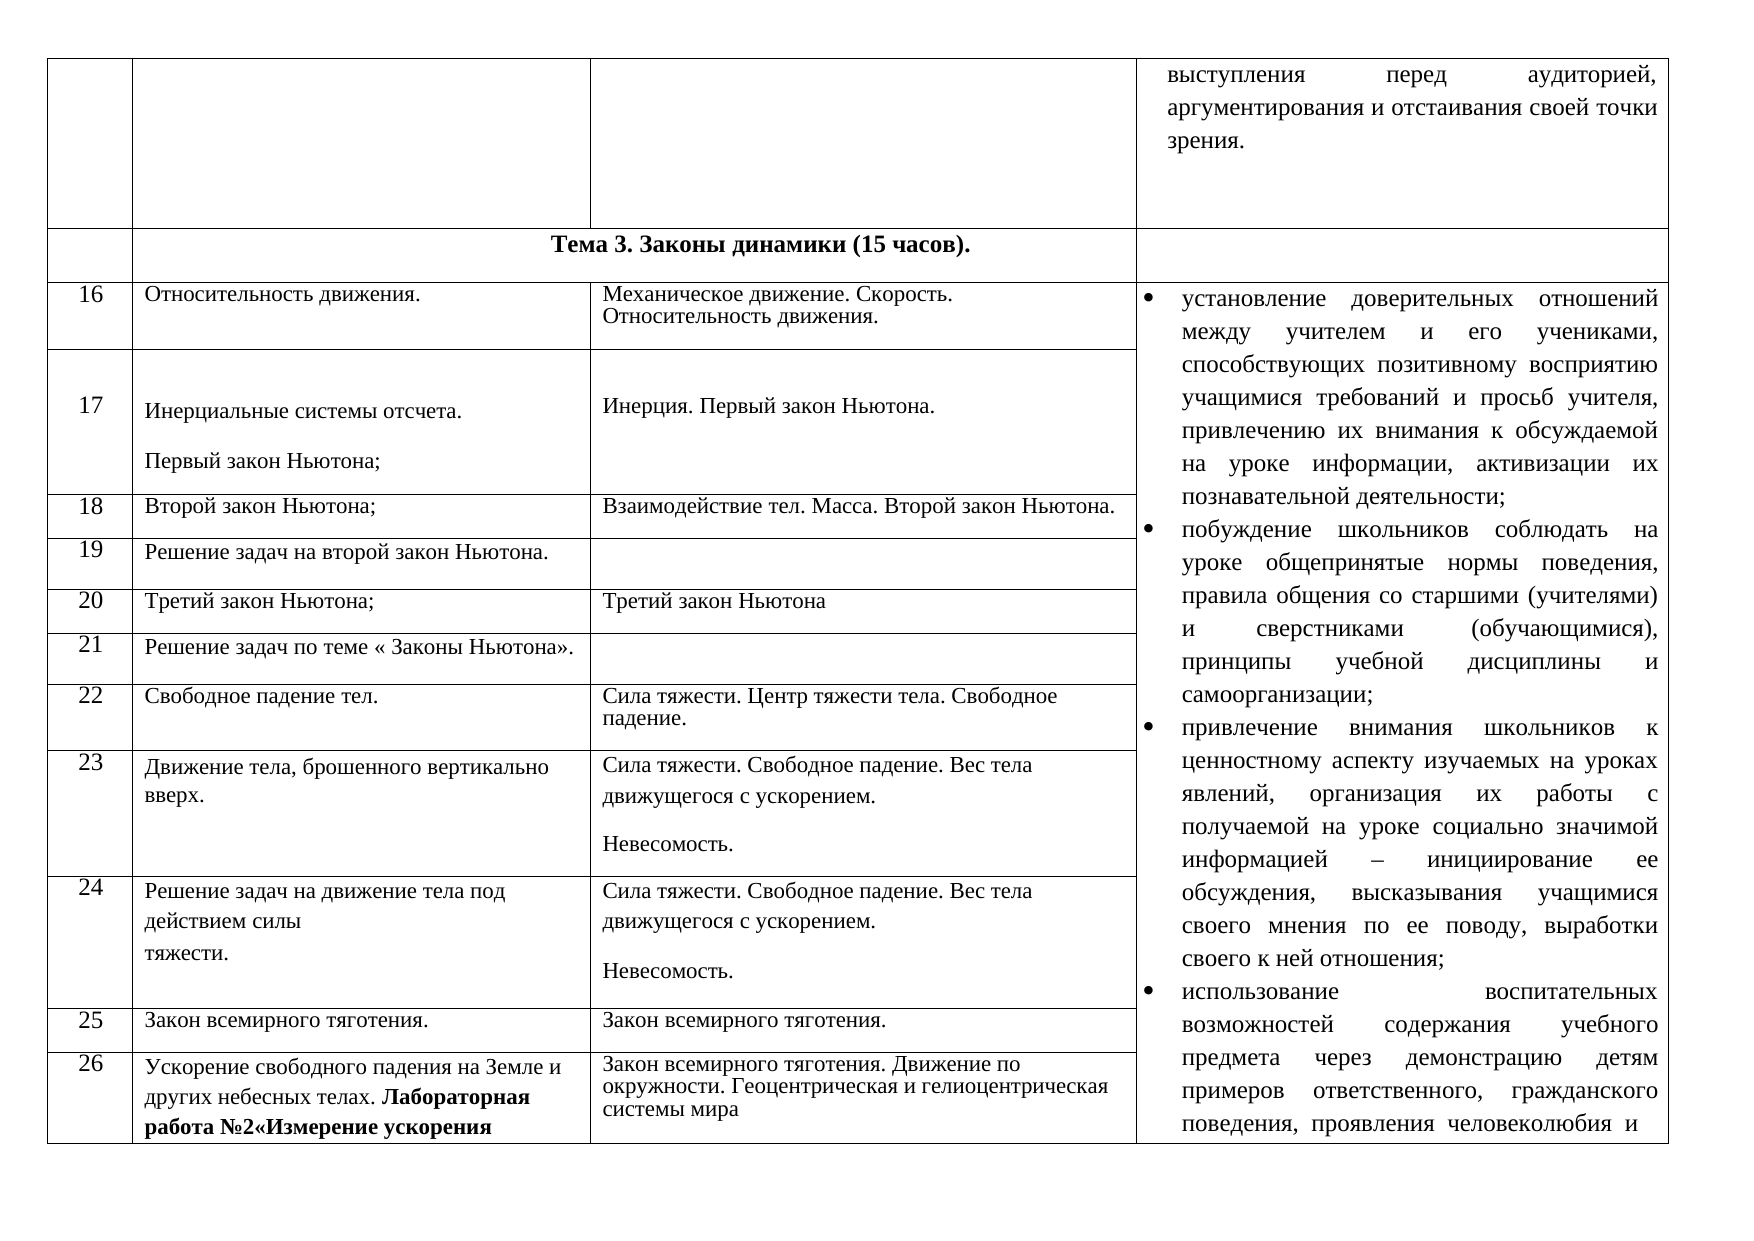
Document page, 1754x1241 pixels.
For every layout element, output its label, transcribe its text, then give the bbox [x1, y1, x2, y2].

table_cell 19 [48, 539, 132, 589]
table_cell Свободное падение тел. [133, 685, 590, 750]
table_cell 17 [48, 350, 132, 494]
table_header [591, 59, 1136, 228]
table_header [133, 59, 590, 228]
table_cell 24 [48, 877, 132, 1008]
table_cell Закон всемирного тяготения. Движение по окружности. Геоцентрическая и гелиоцентрическая системы мира [591, 1053, 1136, 1143]
table_cell Инерция. Первый закон Ньютона. [591, 350, 1136, 494]
table_cell [1137, 229, 1668, 282]
table_cell 16 [48, 283, 132, 348]
table_cell Сила тяжести. Центр тяжести тела. Свободное падение. [591, 685, 1136, 750]
table_cell 21 [48, 634, 132, 684]
table_cell Инерциальные системы отсчета. Первый закон Ньютона; [133, 350, 590, 494]
table_cell 18 [48, 495, 132, 538]
table_header [48, 59, 132, 228]
table_cell [591, 539, 1136, 589]
table_cell 25 [48, 1009, 132, 1052]
table_cell Решение задач на движение тела под действием силы тяжести. [133, 877, 590, 1008]
table_cell [48, 229, 132, 282]
table_cell 23 [48, 751, 132, 876]
table_cell [591, 634, 1136, 684]
table_header выступления перед аудиторией, аргументирования и отстаивания своей точки зрения. [1137, 59, 1668, 228]
table_cell 22 [48, 685, 132, 750]
table_cell Третий закон Ньютона [591, 590, 1136, 633]
table_cell Ускорение свободного падения на Земле и других небесных телах. Лабораторная работа №2«Измерение ускорения [133, 1053, 590, 1143]
table_cell Второй закон Ньютона; [133, 495, 590, 538]
table_cell Сила тяжести. Свободное падение. Вес тела движущегося с ускорением. Невесомость. [591, 877, 1136, 1008]
table_cell установление доверительных отношений между учителем и его учениками, способствующих позитивному восприятию учащимися требований и просьб учителя, привлечению их внимания к обсуждаемой на уроке информации, активизации их познавательной деятельности; побуждение школьников соблюдать на уроке общепринятые нормы поведения, правила общения со старшими (учителями) и сверстниками (обучающимися), принципы учебной дисциплины и самоорганизации; привлечение внимания школьников к ценностному аспекту изучаемых на уроках явлений, организация их работы с получаемой на уроке социально значимой информацией – инициирование ее обсуждения, высказывания учащимися своего мнения по ее поводу, выработки своего к ней отношения; использование воспитательных возможностей содержания учебного предмета через демонстрацию детям примеров ответственного, гражданского поведения, проявления человеколюбия и [1137, 283, 1668, 1143]
table_cell Закон всемирного тяготения. [591, 1009, 1136, 1052]
table_cell Решение задач на второй закон Ньютона. [133, 539, 590, 589]
table_cell Решение задач по теме « Законы Ньютона». [133, 634, 590, 684]
table_cell Механическое движение. Скорость. Относительность движения. [591, 283, 1136, 348]
table_cell Сила тяжести. Свободное падение. Вес тела движущегося с ускорением. Невесомость. [591, 751, 1136, 876]
table_cell Закон всемирного тяготения. [133, 1009, 590, 1052]
table_cell Тема 3. Законы динамики (15 часов). [133, 229, 1136, 282]
table_cell Третий закон Ньютона; [133, 590, 590, 633]
table_cell 20 [48, 590, 132, 633]
table_cell Взаимодействие тел. Масса. Второй закон Ньютона. [591, 495, 1136, 538]
table_cell Относительность движения. [133, 283, 590, 348]
table_cell 26 [48, 1053, 132, 1143]
table_cell Движение тела, брошенного вертикально вверх. [133, 751, 590, 876]
